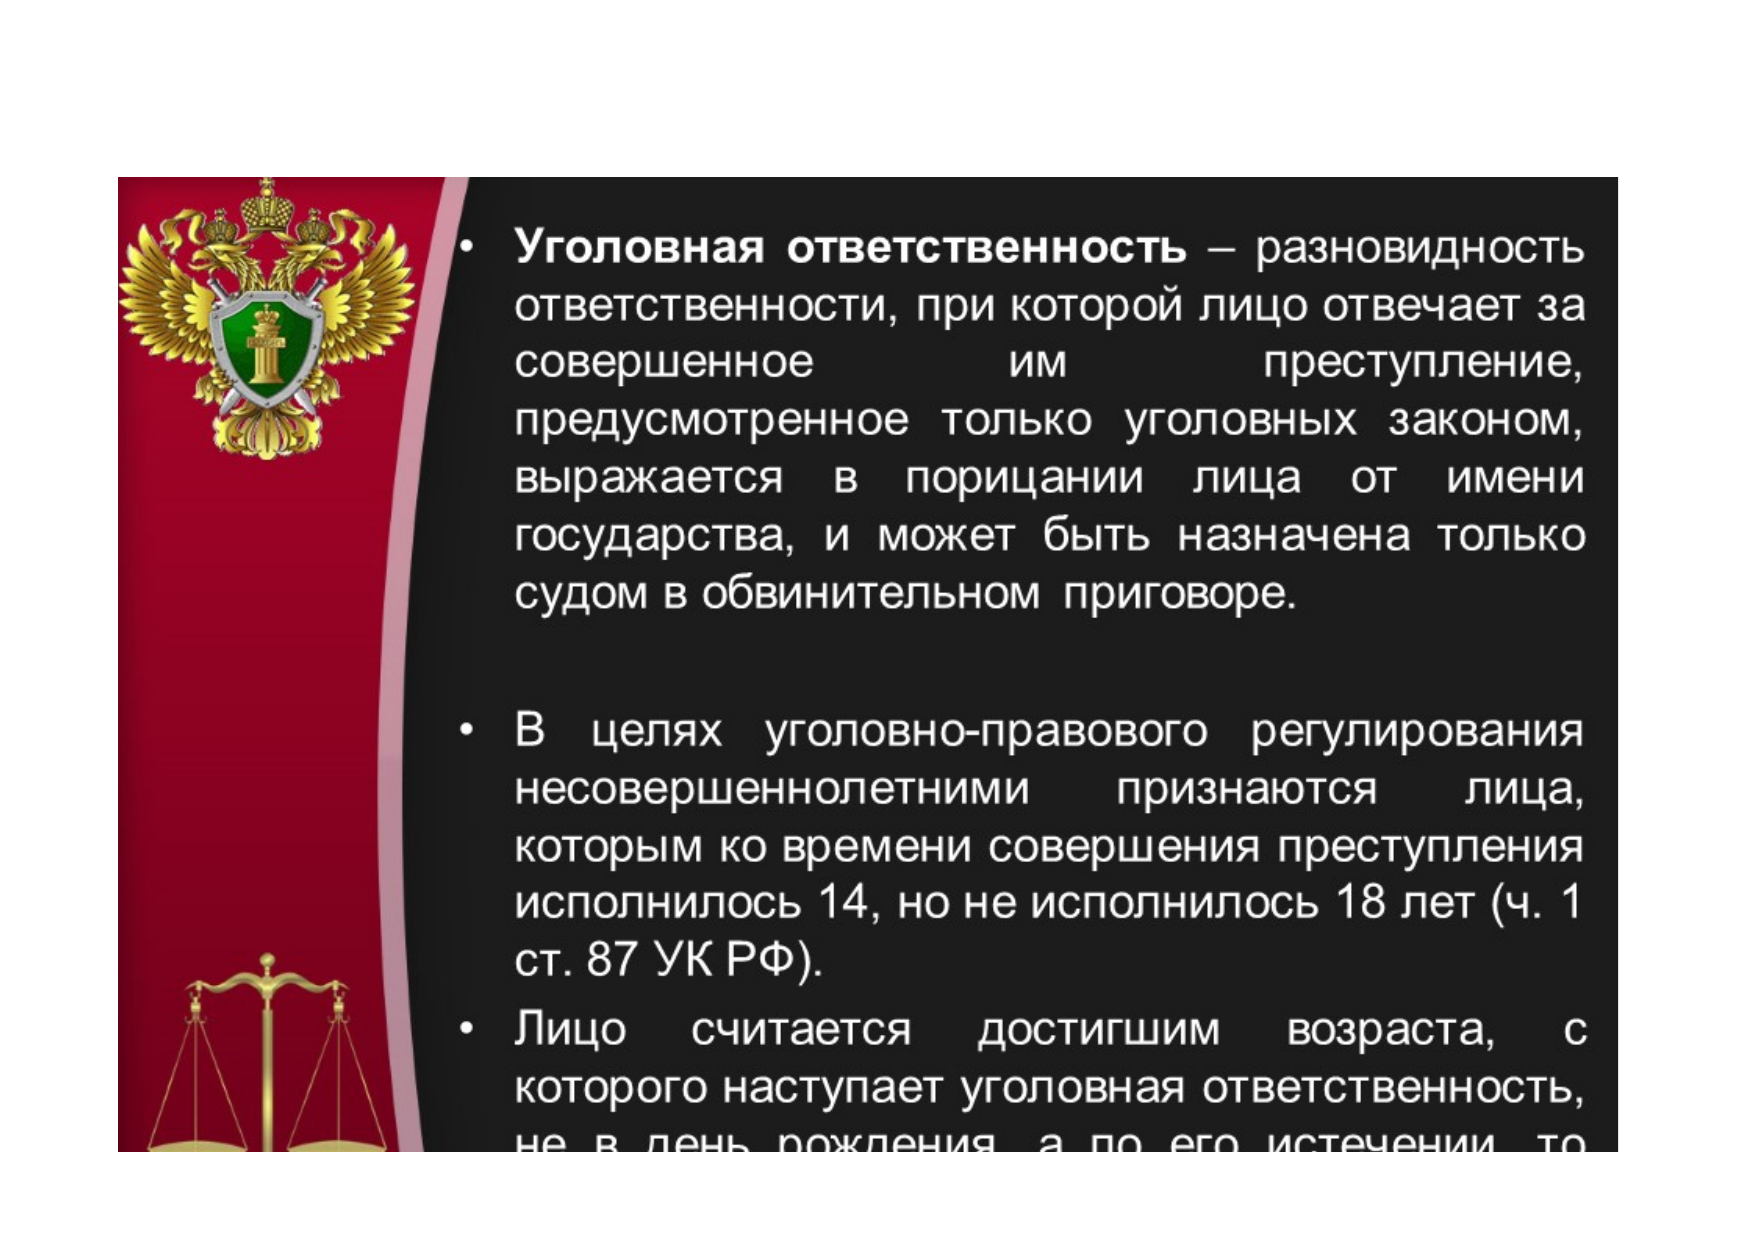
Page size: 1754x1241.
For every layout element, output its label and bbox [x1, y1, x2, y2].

picture [118, 177, 1619, 1152]
